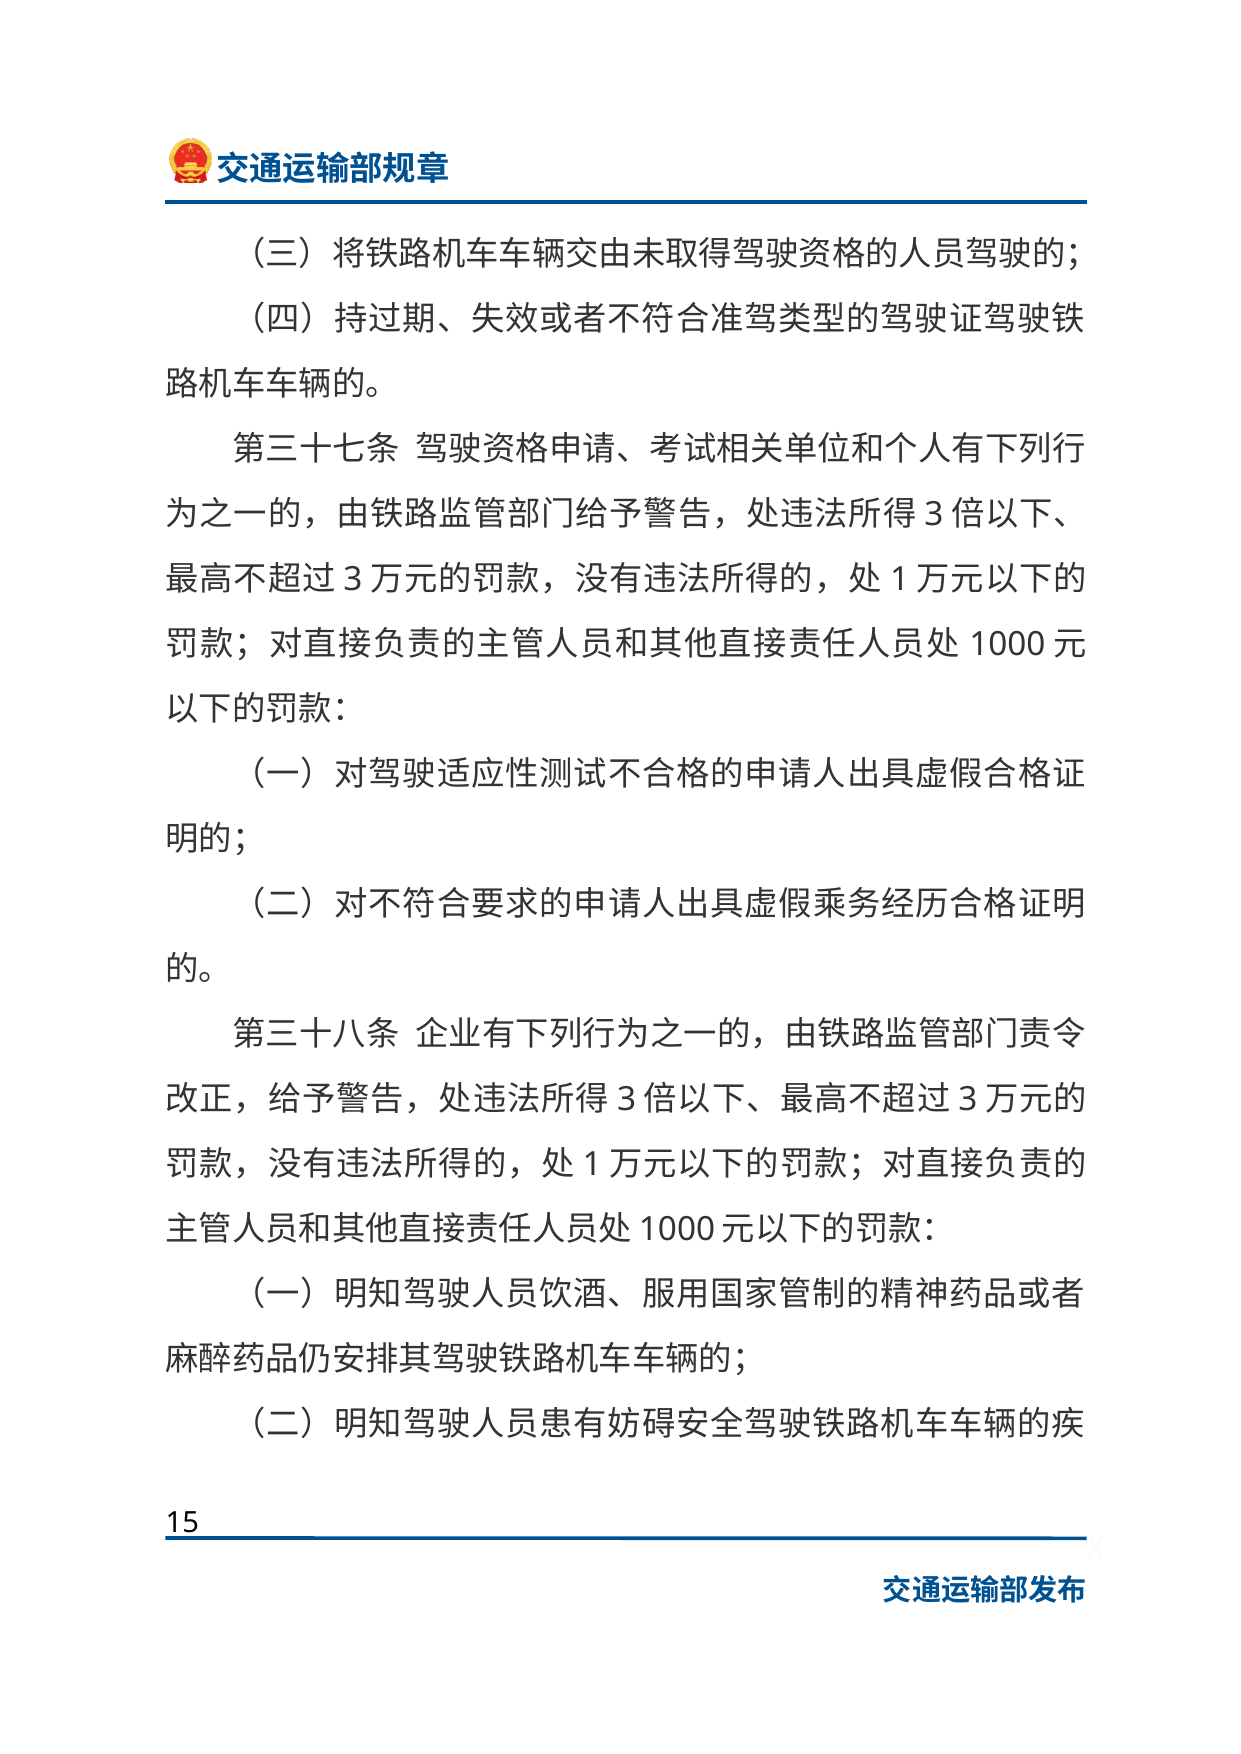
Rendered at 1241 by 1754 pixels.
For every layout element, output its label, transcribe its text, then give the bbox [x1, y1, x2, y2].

picture [165, 136, 216, 187]
text （二）对不符合要求的申请人出具虚假乘务经历合格证明的。 [165, 869, 1087, 999]
text （四）持过期、失效或者不符合准驾类型的驾驶证驾驶铁路机车车辆的。 [165, 284, 1087, 414]
text 第三十七条 驾驶资格申请、考试相关单位和个人有下列行为之一的，由铁路监管部门给予警告，处违法所得3倍以下、最高不超过3万元的罚款，没有违法所得的，处1万元以下的罚款；对直接负责的主管人员和其他直接责任人员处1000元以下的罚款： [165, 414, 1087, 555]
text 第三十八条 企业有下列行为之一的，由铁路监管部门责令改正，给予警告，处违法所得3倍以下、最高不超过3万元的罚款，没有违法所得的，处1万元以下的罚款；对直接负责的主管人员和其他直接责任人员处1000元以下的罚款： [165, 999, 1087, 1140]
text （二）明知驾驶人员患有妨碍安全驾驶铁路机车车辆的疾病，或者存在其他影响安全驾驶行为仍安排其驾驶铁路机车车辆的； [165, 1389, 1087, 1454]
text （一）对驾驶适应性测试不合格的申请人出具虚假合格证明的； [165, 739, 1087, 869]
text （三）将铁路机车车辆交由未取得驾驶资格的人员驾驶的； [165, 219, 1087, 284]
text 第三十八条 企业有下列行为之一的，由铁路监管部门责令改正，给予警告，处违法所得3倍以下、最高不超过3万元的罚款，没有违法所得的，处1万元以下的罚款；对直接负责的主管人员和其他直接责任人员处1000元以下的罚款： [165, 1185, 1087, 1259]
text 第三十七条 驾驶资格申请、考试相关单位和个人有下列行为之一的，由铁路监管部门给予警告，处违法所得3倍以下、最高不超过3万元的罚款，没有违法所得的，处1万元以下的罚款；对直接负责的主管人员和其他直接责任人员处1000元以下的罚款： [165, 600, 1087, 739]
text （一）明知驾驶人员饮酒、服用国家管制的精神药品或者麻醉药品仍安排其驾驶铁路机车车辆的； [165, 1259, 1087, 1389]
